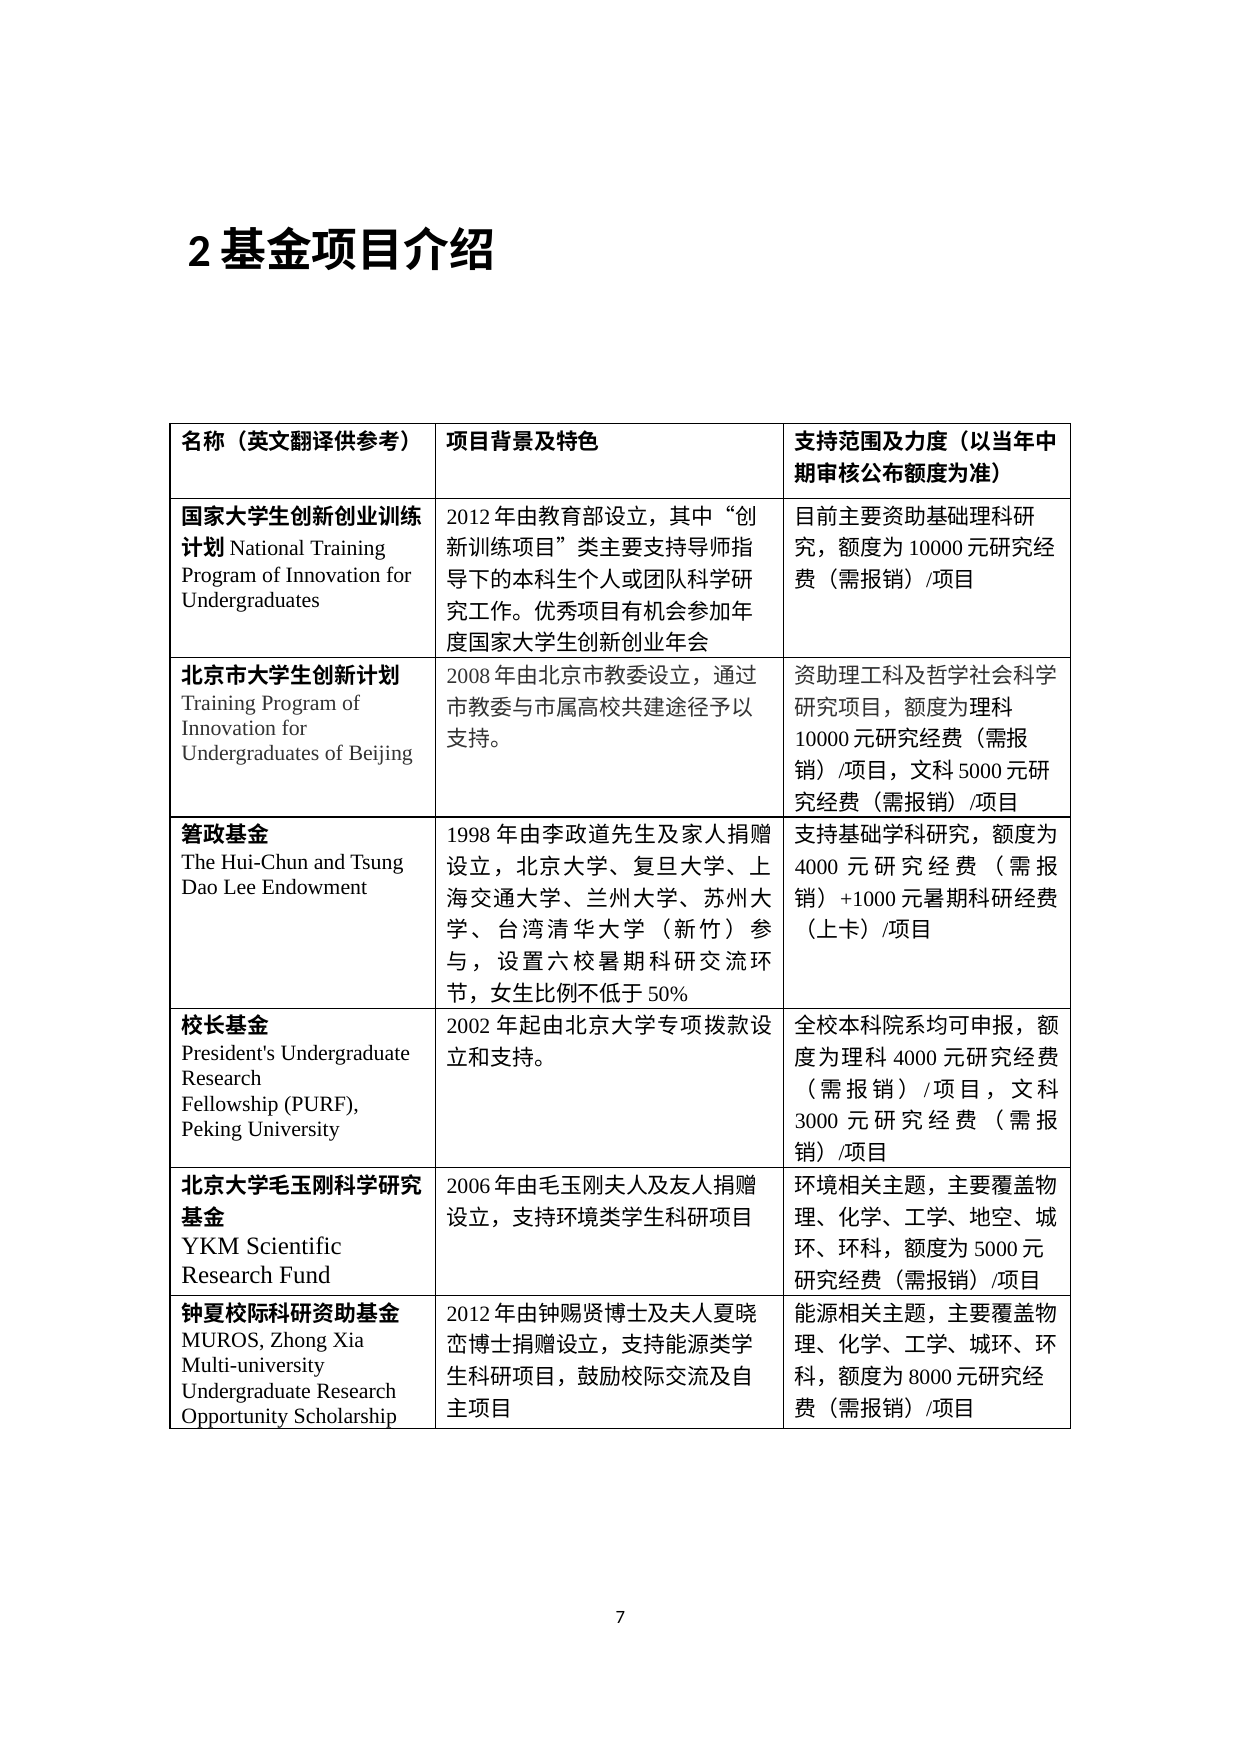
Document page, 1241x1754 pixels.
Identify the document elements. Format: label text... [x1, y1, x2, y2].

table_cell 2002年起由北京大学专项拨款设立和支持。 [436, 1009, 783, 1167]
table_header 项目背景及特色 [436, 424, 783, 498]
table_cell 校长基金 President's Undergraduate Research Fellowship (PURF), Peking University [171, 1009, 435, 1167]
table_cell 资助理工科及哲学社会科学研究项目，额度为理科10000元研究经费（需报销）/项目，文科5000元研究经费（需报销）/项目 [784, 658, 1070, 816]
table_cell 支持基础学科研究，额度为4000元研究经费（需报销）+1000元暑期科研经费（上卡）/项目 [784, 818, 1070, 1007]
table_cell 全校本科院系均可申报，额度为理科4000元研究经费（需报销）/项目，文科3000元研究经费（需报销）/项目 [784, 1009, 1070, 1167]
subtitle 2基金项目介绍 [187, 197, 1053, 295]
table_cell 目前主要资助基础理科研究，额度为10000元研究经费（需报销）/项目 [784, 499, 1070, 657]
table_cell 1998年由李政道先生及家人捐赠设立，北京大学、复旦大学、上海交通大学、兰州大学、苏州大学、台湾清华大学（新竹）参与，设置六校暑期科研交流环节，女生比例不低于50% [436, 818, 783, 1007]
table_header 名称（英文翻译供参考） [171, 424, 435, 498]
table_cell 2006年由毛玉刚夫人及友人捐赠设立，支持环境类学生科研项目 [436, 1168, 783, 1294]
table_cell 钟夏校际科研资助基金 MUROS, Zhong Xia Multi-university Undergraduate Research Opportunity Scholarship [171, 1296, 435, 1428]
table_cell 2008年由北京市教委设立，通过市教委与市属高校共建途径予以支持。 [436, 658, 783, 816]
table_cell 2012年由教育部设立，其中“创新训练项目”类主要支持导师指导下的本科生个人或团队科学研究工作。优秀项目有机会参加年度国家大学生创新创业年会 [436, 499, 783, 657]
table_cell 能源相关主题，主要覆盖物理、化学、工学、城环、环科，额度为8000元研究经费（需报销）/项目 [784, 1296, 1070, 1428]
table_cell 2012年由钟赐贤博士及夫人夏晓峦博士捐赠设立，支持能源类学生科研项目，鼓励校际交流及自主项目 [436, 1296, 783, 1428]
table_header 支持范围及力度（以当年中期审核公布额度为准） [784, 424, 1070, 498]
table_cell 国家大学生创新创业训练计划National Training Program of Innovation for Undergraduates [171, 499, 435, 657]
table_cell 北京大学毛玉刚科学研究基金 YKM Scientific Research Fund [171, 1168, 435, 1294]
table_cell 北京市大学生创新计划 Training Program of Innovation for Undergraduates of Beijing [171, 658, 435, 816]
table_cell 䇹政基金 The Hui-Chun and Tsung Dao Lee Endowment [171, 818, 435, 1007]
table_cell 环境相关主题，主要覆盖物理、化学、工学、地空、城环、环科，额度为5000元研究经费（需报销）/项目 [784, 1168, 1070, 1294]
